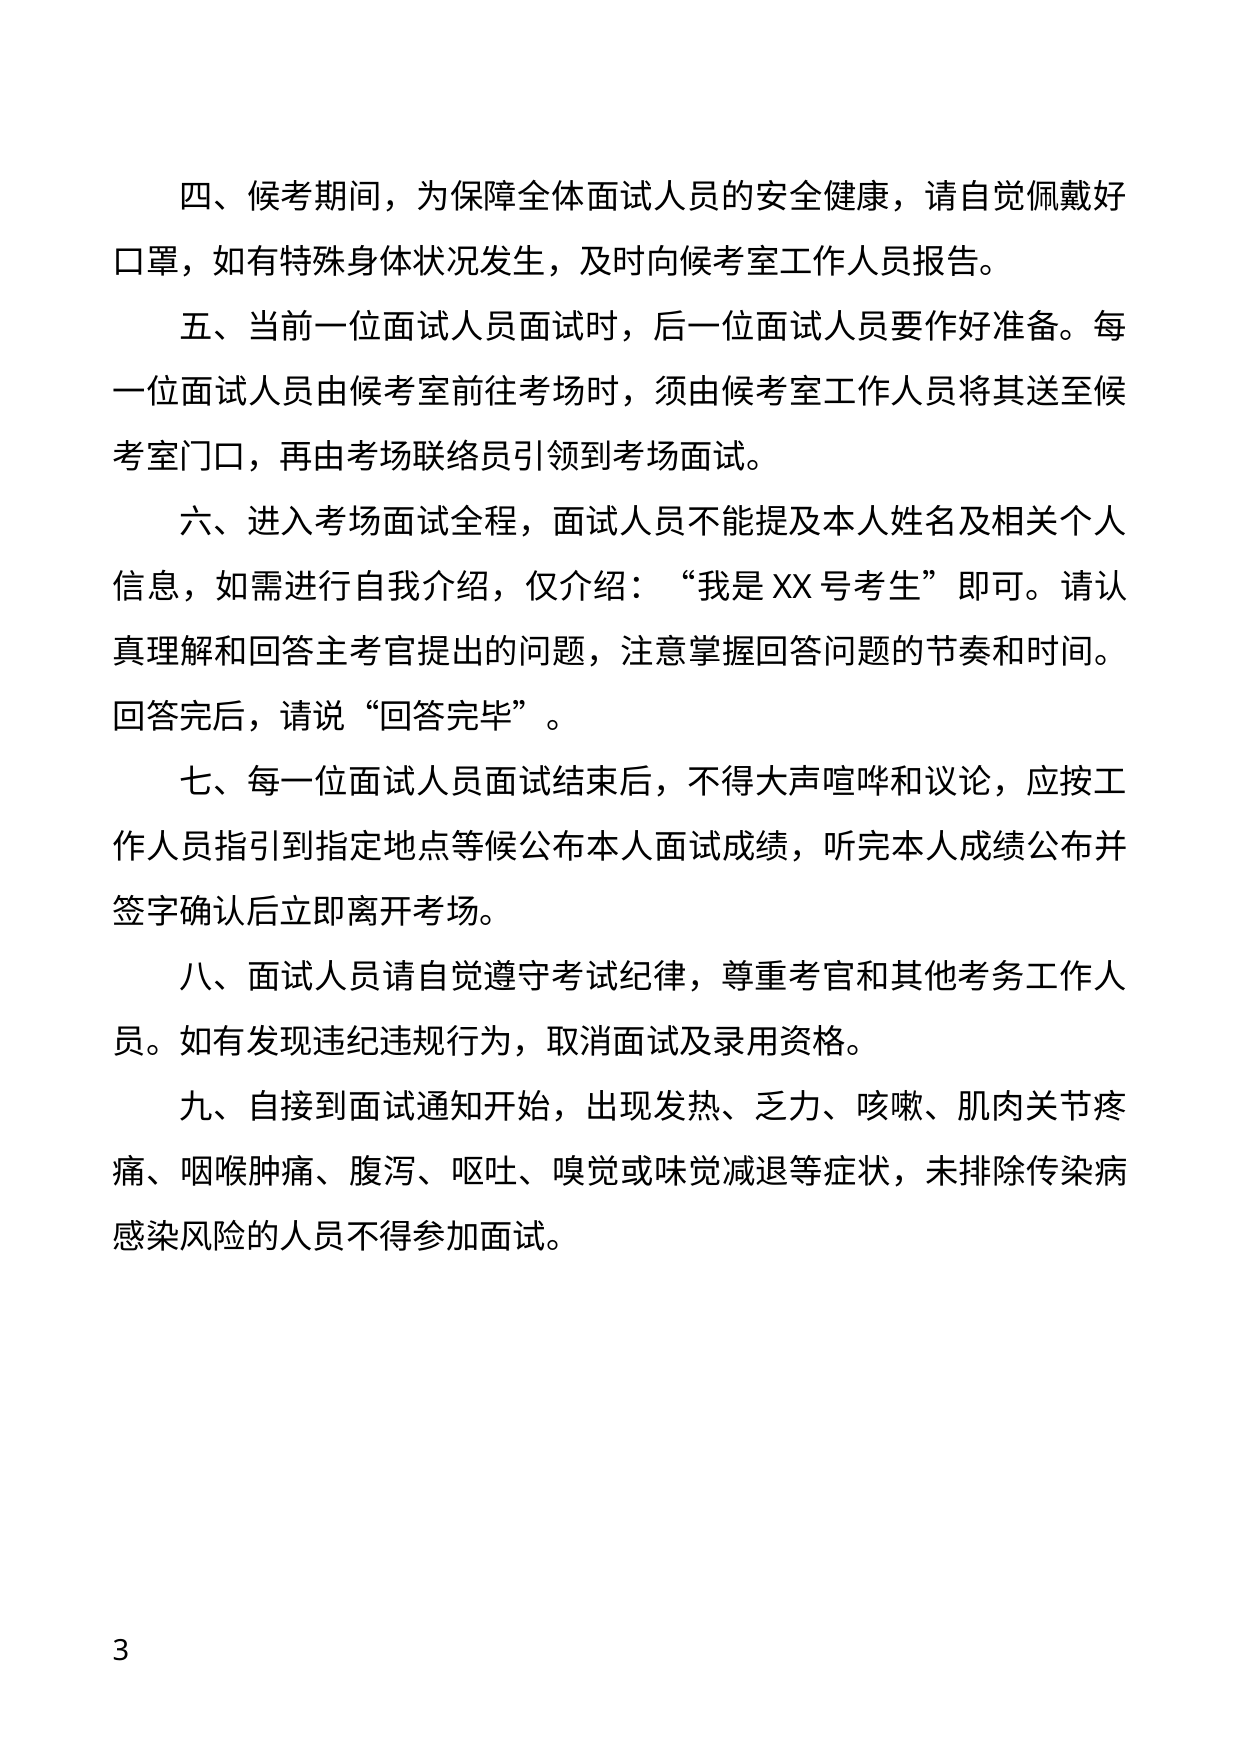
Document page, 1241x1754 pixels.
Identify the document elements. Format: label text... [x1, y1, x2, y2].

text 七、每一位面试人员面试结束后，不得大声喧哗和议论，应按工作人员指引到指定地点等候公布本人面试成绩，听完本人成绩公布并签字确认后立即离开考场。 [112, 747, 1128, 942]
text 六、进入考场面试全程，面试人员不能提及本人姓名及相关个人信息，如需进行自我介绍，仅介绍：“我是XX号考生”即可。请认真理解和回答主考官提出的问题，注意掌握回答问题的节奏和时间。回答完后，请说“回答完毕”。 [112, 487, 1128, 747]
text 四、候考期间，为保障全体面试人员的安全健康，请自觉佩戴好口罩，如有特殊身体状况发生，及时向候考室工作人员报告。 [112, 162, 1128, 292]
text 八、面试人员请自觉遵守考试纪律，尊重考官和其他考务工作人员。如有发现违纪违规行为，取消面试及录用资格。 [112, 942, 1128, 1072]
text 五、当前一位面试人员面试时，后一位面试人员要作好准备。每一位面试人员由候考室前往考场时，须由候考室工作人员将其送至候考室门口，再由考场联络员引领到考场面试。 [112, 292, 1128, 487]
text 九、自接到面试通知开始，出现发热、乏力、咳嗽、肌肉关节疼痛、咽喉肿痛、腹泻、呕吐、嗅觉或味觉减退等症状，未排除传染病感染风险的人员不得参加面试。 [112, 1072, 1128, 1267]
